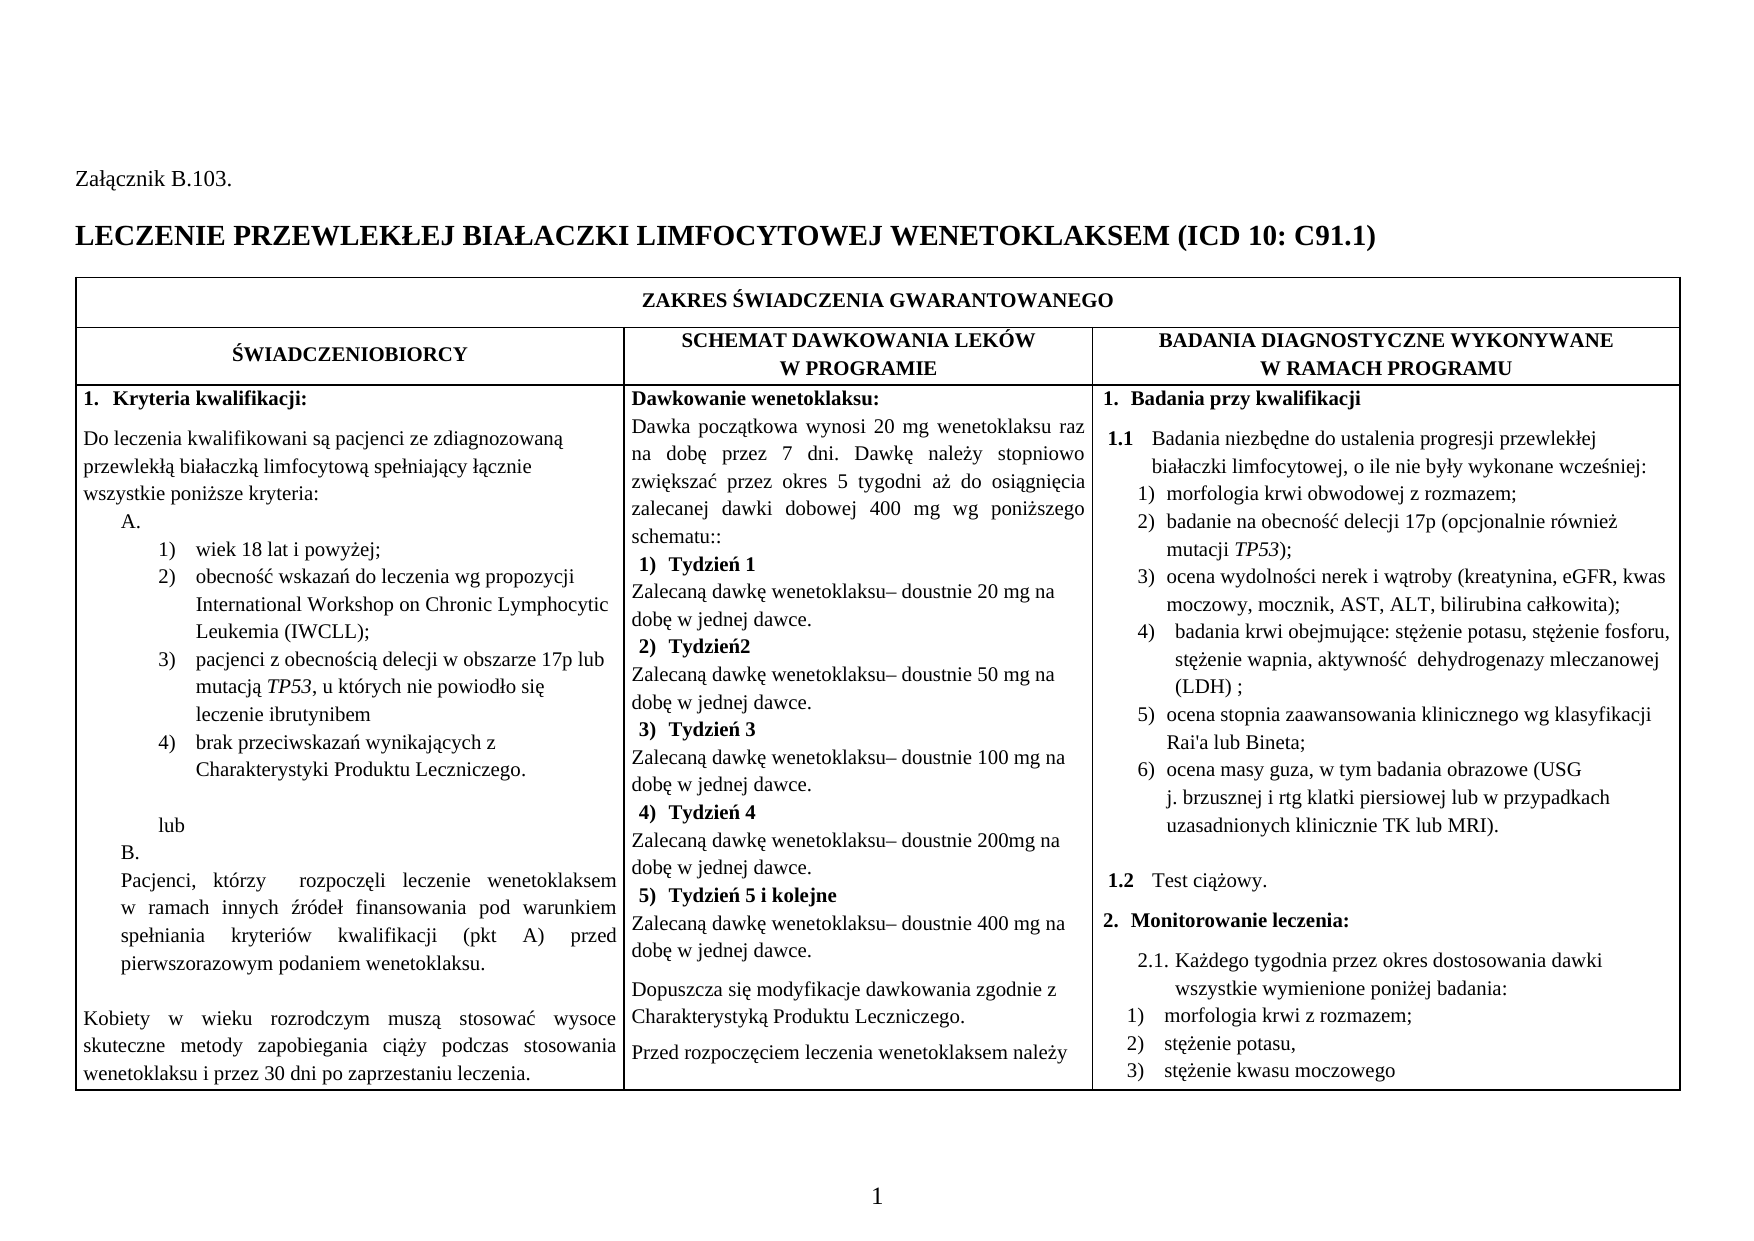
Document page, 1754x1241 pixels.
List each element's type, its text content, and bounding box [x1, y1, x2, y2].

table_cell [77, 386, 623, 1089]
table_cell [625, 386, 1092, 1089]
text Załącznik B.103. [75, 165, 1679, 192]
table_header ZAKRES ŚWIADCZENIA GWARANTOWANEGO [77, 278, 1679, 327]
text LECZENIE PRZEWLEKŁEJ BIAŁACZKI LIMFOCYTOWEJ WENETOKLAKSEM (ICD 10: C91.1) [75, 218, 1679, 252]
table_cell SCHEMAT DAWKOWANIA LEKÓW W PROGRAMIE [625, 328, 1092, 384]
table_cell BADANIA DIAGNOSTYCZNE WYKONYWANE W RAMACH PROGRAMU [1093, 328, 1679, 384]
table_cell ŚWIADCZENIOBIORCY [77, 328, 623, 384]
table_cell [1093, 386, 1679, 1089]
